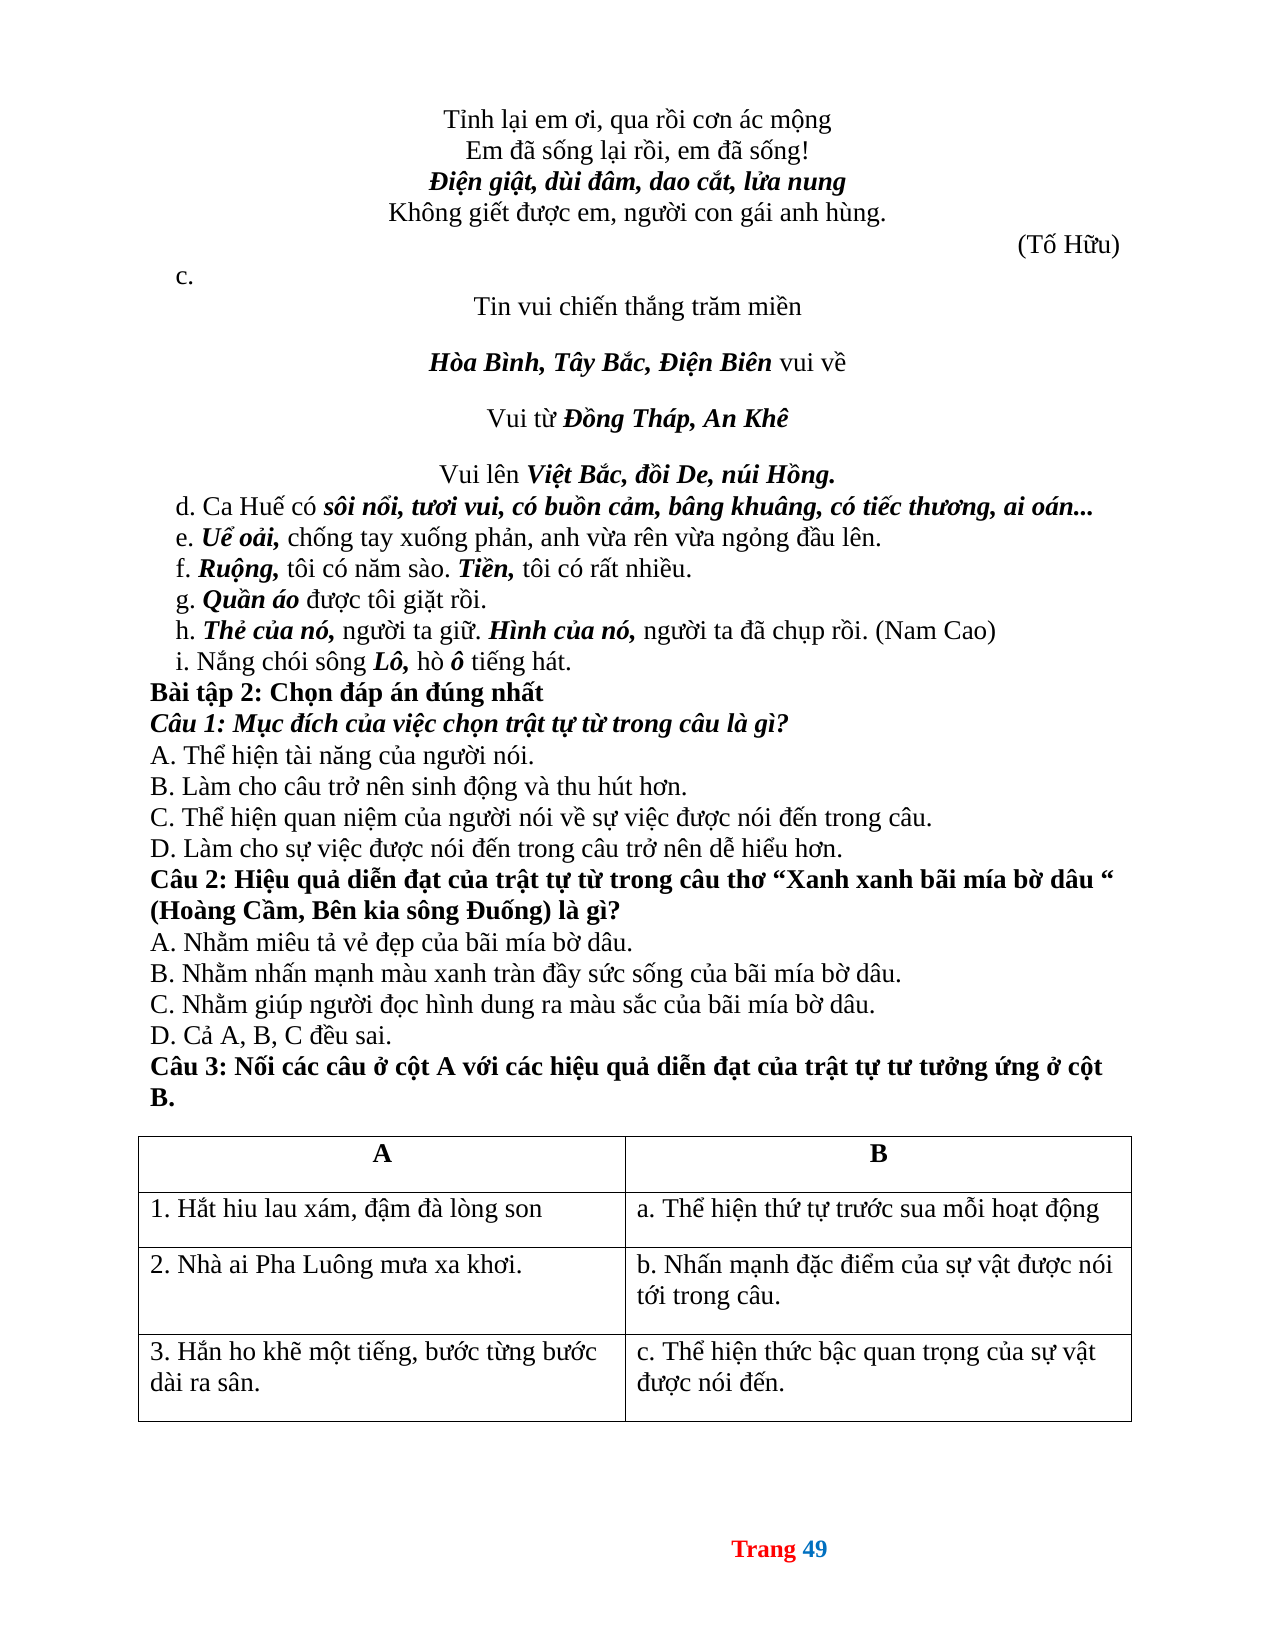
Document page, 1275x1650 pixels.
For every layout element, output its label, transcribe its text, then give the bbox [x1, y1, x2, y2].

text f. Ruộng, tôi có năm sào. Tiền, tôi có rất nhiều. [155, 552, 1120, 583]
text g. Quần áo được tôi giặt rồi. [155, 583, 1120, 614]
table_header B [626, 1137, 1131, 1192]
text Em đã sống lại rồi, em đã sống! [155, 134, 1120, 165]
table_cell c. Thể hiện thức bậc quan trọng của sự vật được nói đến. [626, 1335, 1131, 1421]
text Câu 2: Hiệu quả diễn đạt của trật tự từ trong câu thơ “Xanh xanh bãi mía bờ dâu “ (Hoàng Cầm, Bên kia sông Đuống) là gì? [150, 863, 1125, 926]
text h. Thẻ của nó, người ta giữ. Hình của nó, người ta đã chụp rồi. (Nam Cao) [155, 614, 1120, 645]
text (Tố Hữu) [155, 228, 1120, 259]
text Vui lên Việt Bắc, đồi De, núi Hồng. [155, 458, 1120, 489]
text D. Cả A, B, C đều sai. [150, 1019, 1125, 1050]
text Câu 1: Mục đích của việc chọn trật tự từ trong câu là gì? [150, 708, 1125, 739]
table_cell 3. Hắn ho khẽ một tiếng, bước từng bước dài ra sân. [139, 1335, 625, 1421]
text Tin vui chiến thắng trăm miền [155, 290, 1120, 321]
table_cell 1. Hắt hiu lau xám, đậm đà lòng son [139, 1193, 625, 1247]
text B. Làm cho câu trở nên sinh động và thu hút hơn. [150, 770, 1125, 801]
text Hòa Bình, Tây Bắc, Điện Biên vui về [155, 346, 1120, 377]
text A. Nhằm miêu tả vẻ đẹp của bãi mía bờ dâu. [150, 926, 1125, 957]
table_cell b. Nhấn mạnh đặc điểm của sự vật được nói tới trong câu. [626, 1248, 1131, 1334]
text Câu 3: Nối các câu ở cột A với các hiệu quả diễn đạt của trật tự tư tưởng ứng ở cột B. [150, 1050, 1125, 1112]
text c. [155, 259, 1120, 290]
text i. Nắng chói sông Lô, hò ô tiếng hát. [155, 645, 1120, 676]
text B. Nhằm nhấn mạnh màu xanh tràn đầy sức sống của bãi mía bờ dâu. [150, 957, 1125, 988]
text C. Thể hiện quan niệm của người nói về sự việc được nói đến trong câu. [150, 801, 1125, 832]
text C. Nhằm giúp người đọc hình dung ra màu sắc của bãi mía bờ dâu. [150, 988, 1125, 1019]
text A. Thể hiện tài năng của người nói. [150, 739, 1125, 770]
text D. Làm cho sự việc được nói đến trong câu trở nên dễ hiểu hơn. [150, 832, 1125, 863]
text Vui từ Đồng Tháp, An Khê [155, 402, 1120, 433]
text d. Ca Huế có sôi nổi, tươi vui, có buồn cảm, bâng khuâng, có tiếc thương, ai oán... [155, 489, 1120, 521]
text Không giết được em, người con gái anh hùng. [155, 197, 1120, 228]
text Điện giật, dùi đâm, dao cắt, lửa nung [155, 165, 1120, 197]
table_cell a. Thể hiện thứ tự trước sua mỗi hoạt động [626, 1193, 1131, 1247]
text Bài tập 2: Chọn đáp án đúng nhất [150, 676, 1125, 708]
text Tỉnh lại em ơi, qua rồi cơn ác mộng [155, 103, 1120, 134]
table_cell 2. Nhà ai Pha Luông mưa xa khơi. [139, 1248, 625, 1334]
text e. Uể oải, chống tay xuống phản, anh vừa rên vừa ngỏng đầu lên. [155, 521, 1120, 552]
table_header A [139, 1137, 625, 1192]
